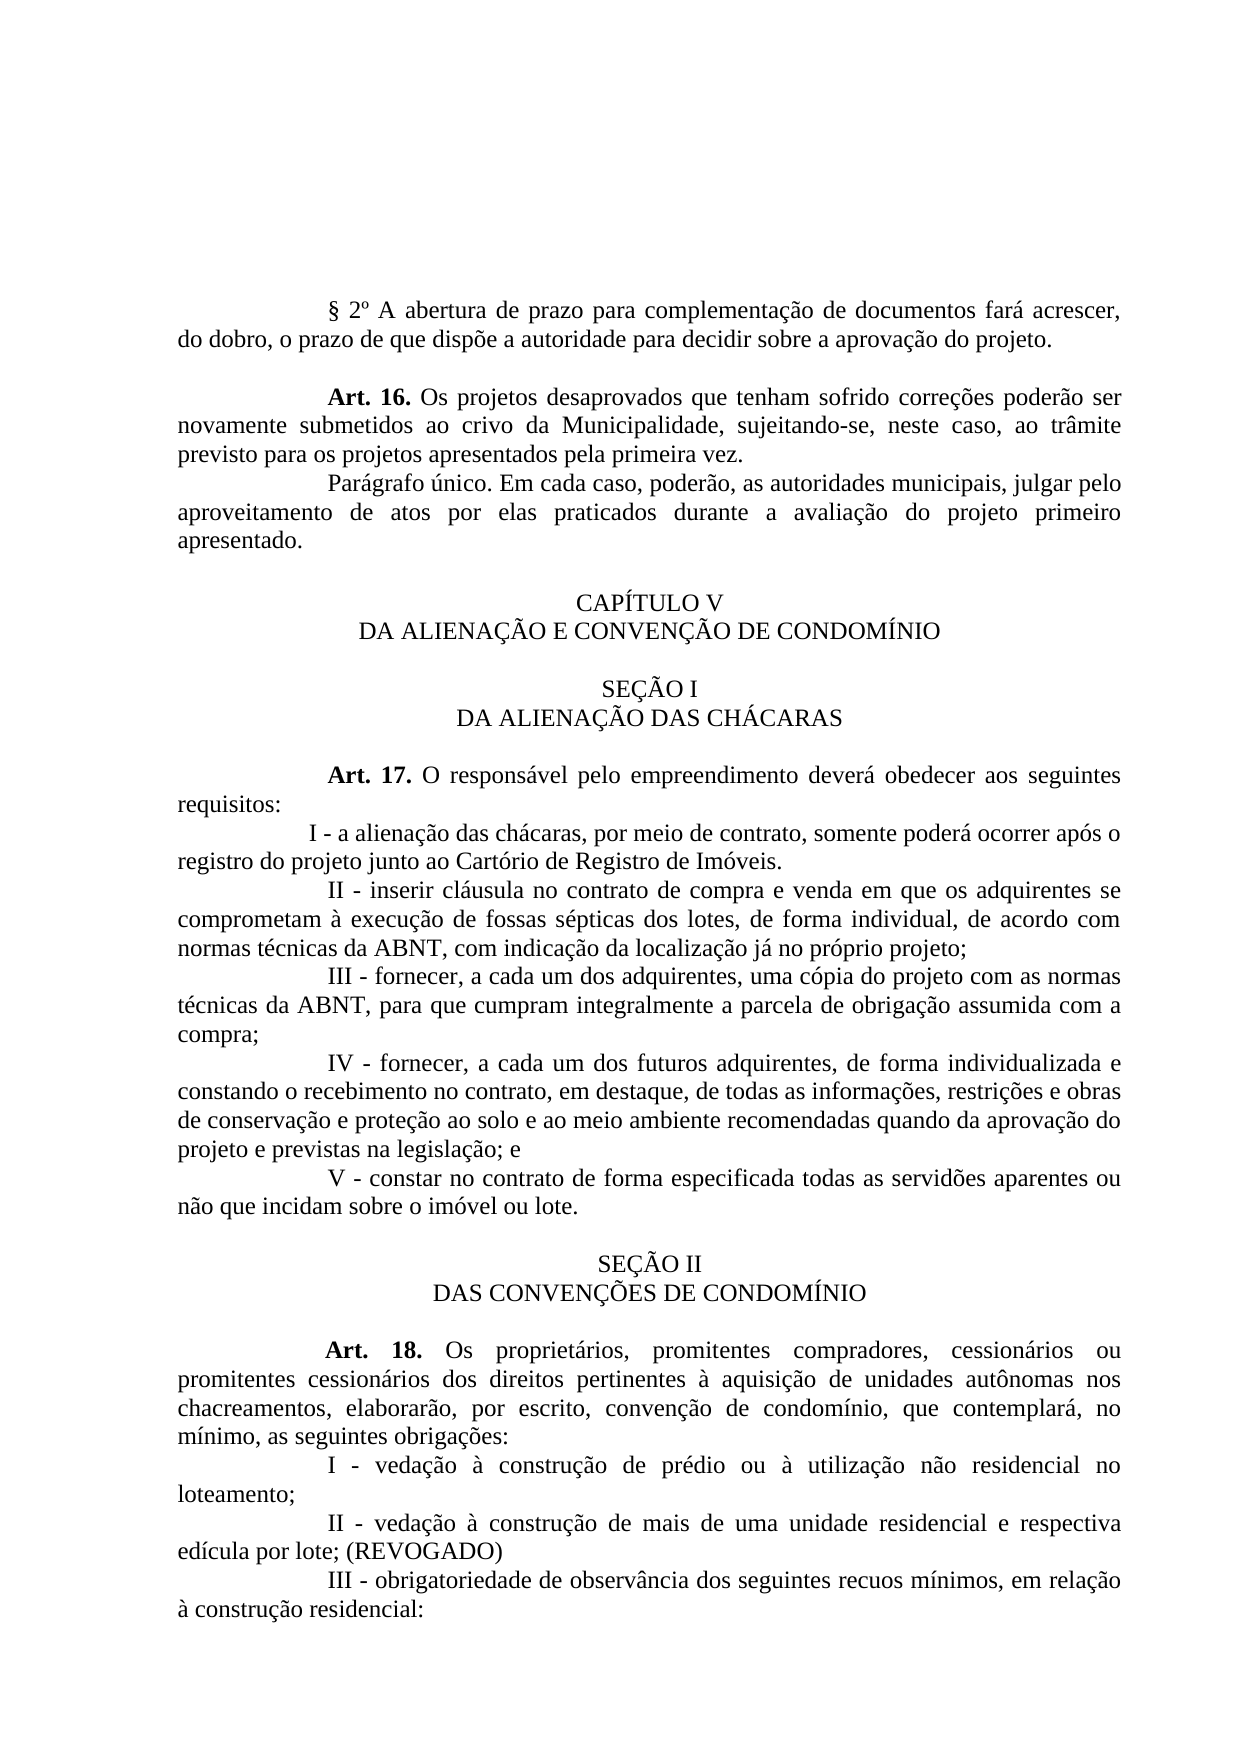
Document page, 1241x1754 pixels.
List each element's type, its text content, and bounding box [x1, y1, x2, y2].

text SEÇÃO I [177, 674, 1122, 703]
text CAPÍTULO V [177, 588, 1122, 616]
text DA ALIENAÇÃO E CONVENÇÃO DE CONDOMÍNIO [177, 616, 1122, 645]
text SEÇÃO II [177, 1249, 1122, 1278]
text § 2º A abertura de prazo para complementação de documentos fará acrescer, do dobro, o prazo de que dispõe a autoridade para decidir sobre a aprovação do projeto. [177, 295, 1122, 353]
text II - inserir cláusula no contrato de compra e venda em que os adquirentes se comprometam à execução de fossas sépticas dos lotes, de forma individual, de acordo com normas técnicas da ABNT, com indicação da localização já no próprio projeto; [177, 875, 1122, 961]
text Parágrafo único. Em cada caso, poderão, as autoridades municipais, julgar pelo aproveitamento de atos por elas praticados durante a avaliação do projeto primeiro apresentado. [177, 468, 1122, 554]
text V - constar no contrato de forma especificada todas as servidões aparentes ou não que incidam sobre o imóvel ou lote. [177, 1163, 1122, 1220]
text Art. 16. Os projetos desaprovados que tenham sofrido correções poderão ser novamente submetidos ao crivo da Municipalidade, sujeitando-se, neste caso, ao trâmite previsto para os projetos apresentados pela primeira vez. [177, 382, 1122, 468]
text I - vedação à construção de prédio ou à utilização não residencial no loteamento; [177, 1450, 1122, 1508]
text II - vedação à construção de mais de uma unidade residencial e respectiva edícula por lote; (REVOGADO) [177, 1508, 1122, 1565]
text DAS CONVENÇÕES DE CONDOMÍNIO [177, 1278, 1122, 1306]
text IV - fornecer, a cada um dos futuros adquirentes, de forma individualizada e constando o recebimento no contrato, em destaque, de todas as informações, restrições e obras de conservação e proteção ao solo e ao meio ambiente recomendadas quando da aprovação do projeto e previstas na legislação; e [177, 1048, 1122, 1163]
text Art. 17. O responsável pelo empreendimento deverá obedecer aos seguintes requisitos: [177, 760, 1122, 818]
text III - obrigatoriedade de observância dos seguintes recuos mínimos, em relação à construção residencial: [177, 1565, 1122, 1623]
text Art. 18. Os proprietários, promitentes compradores, cessionários ou promitentes cessionários dos direitos pertinentes à aquisição de unidades autônomas nos chacreamentos, elaborarão, por escrito, convenção de condomínio, que contemplará, no mínimo, as seguintes obrigações: [177, 1335, 1122, 1450]
text I - a alienação das chácaras, por meio de contrato, somente poderá ocorrer após o registro do projeto junto ao Cartório de Registro de Imóveis. [177, 818, 1122, 875]
text III - fornecer, a cada um dos adquirentes, uma cópia do projeto com as normas técnicas da ABNT, para que cumpram integralmente a parcela de obrigação assumida com a compra; [177, 961, 1122, 1048]
text DA ALIENAÇÃO DAS CHÁCARAS [177, 703, 1122, 731]
